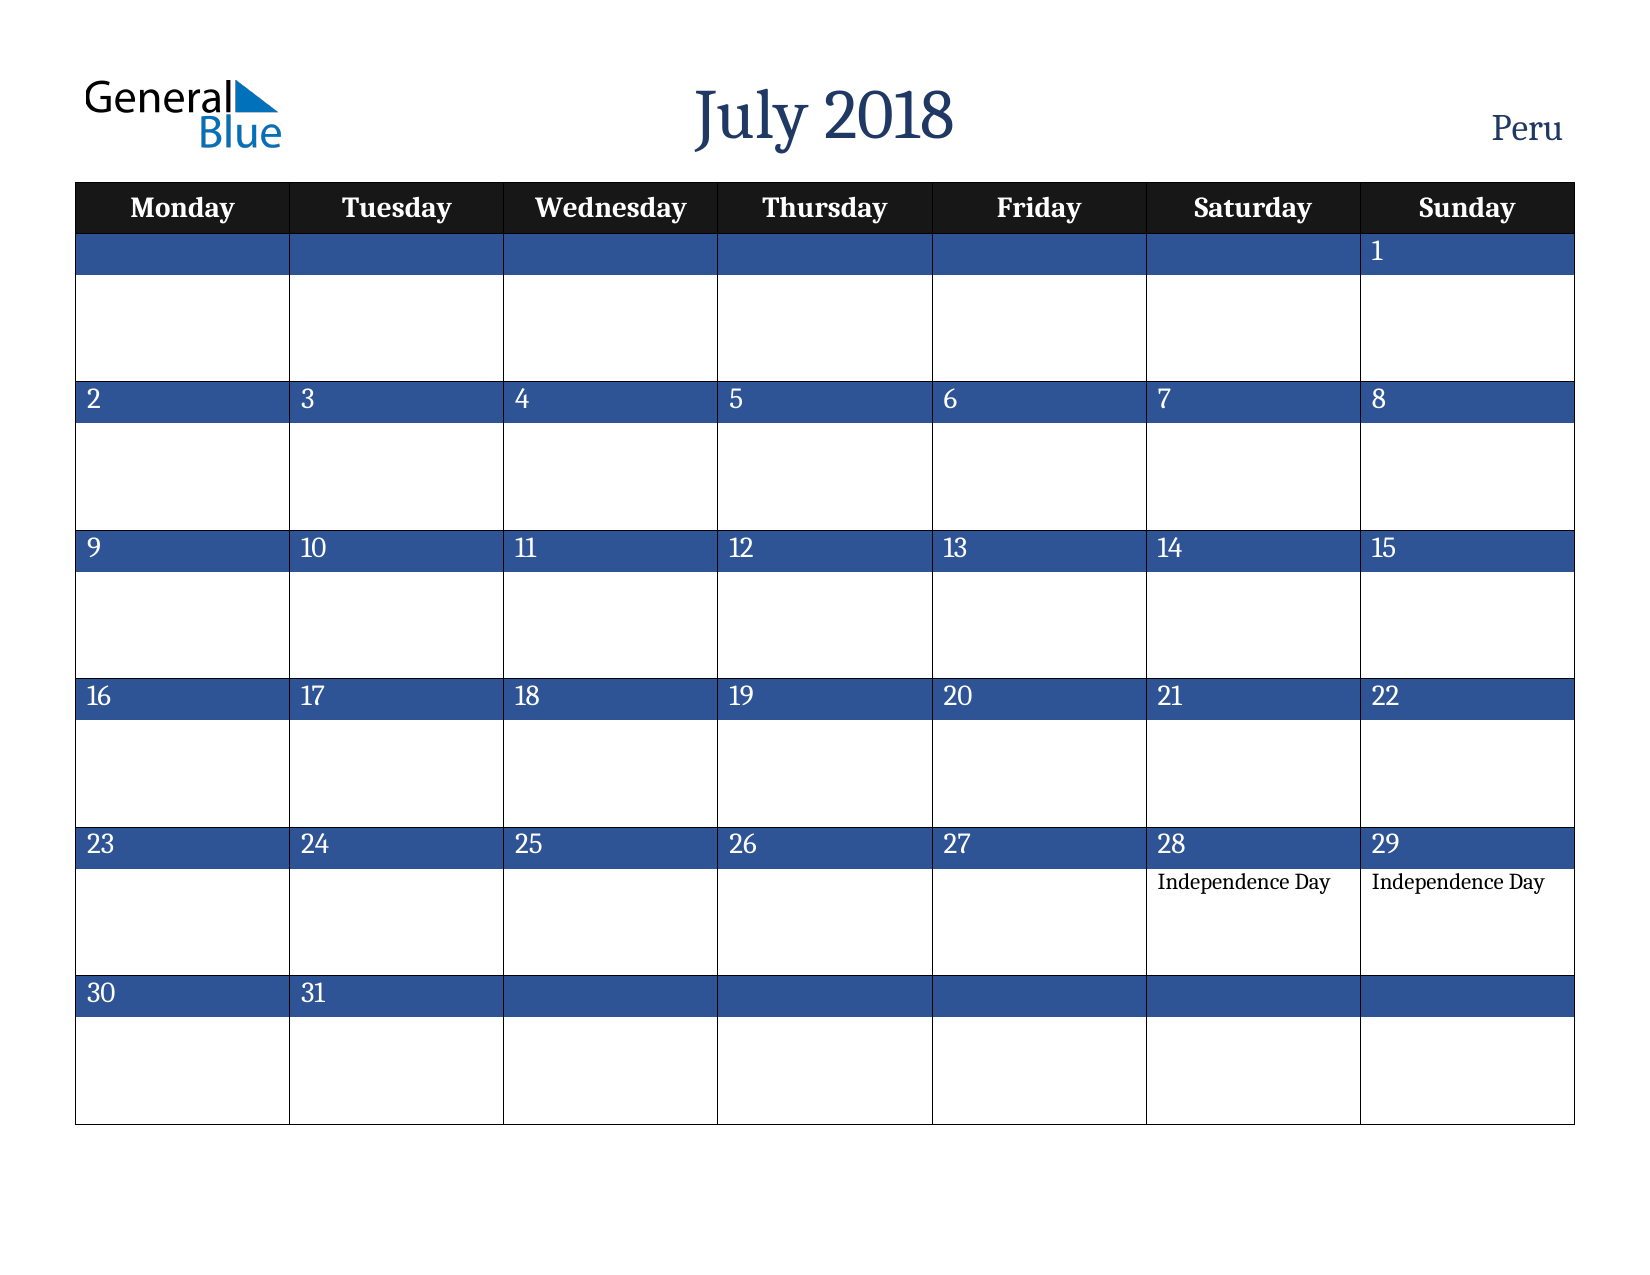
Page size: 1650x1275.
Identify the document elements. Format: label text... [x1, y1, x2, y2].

table_cell [1147, 976, 1360, 1017]
table_cell 3 [290, 382, 503, 423]
table_cell [933, 234, 1146, 275]
table_cell [290, 720, 503, 827]
table_cell [718, 869, 932, 975]
table_cell [718, 572, 932, 678]
table_cell [933, 720, 1146, 827]
table_cell [718, 275, 932, 381]
table_cell [504, 869, 717, 975]
table_cell 25 [504, 828, 717, 869]
table_cell [1147, 275, 1360, 381]
table_cell 18 [504, 679, 717, 720]
table_cell [290, 1017, 503, 1123]
table_cell 8 [1361, 382, 1574, 423]
table_cell [1361, 1017, 1574, 1123]
table_cell [504, 234, 717, 275]
table_cell 26 [718, 828, 932, 869]
table_cell 16 [76, 679, 289, 720]
table_cell [76, 423, 289, 530]
table_cell [290, 423, 503, 530]
table_cell [290, 234, 503, 275]
table_cell [504, 275, 717, 381]
table_header Peru [1146, 75, 1574, 182]
table_cell [504, 976, 717, 1017]
table_cell 31 [290, 976, 503, 1017]
table_cell [1361, 720, 1574, 827]
table_cell [76, 234, 289, 275]
table_cell [718, 1017, 932, 1123]
table_cell 7 [1147, 382, 1360, 423]
table_cell Independence Day [1361, 869, 1574, 975]
table_cell [76, 720, 289, 827]
table_cell [1147, 423, 1360, 530]
table_cell 17 [290, 679, 503, 720]
table_cell [290, 869, 503, 975]
table_cell Thursday [718, 183, 932, 233]
table_cell [933, 1017, 1146, 1123]
table_cell 21 [1147, 679, 1360, 720]
table_cell 10 [290, 531, 503, 572]
table_cell Saturday [1147, 183, 1360, 233]
table_cell Monday [76, 183, 289, 233]
table_cell 4 [504, 382, 717, 423]
table_cell 30 [76, 976, 289, 1017]
table_cell 24 [290, 828, 503, 869]
table_cell [76, 275, 289, 381]
table_cell [290, 572, 503, 678]
table_cell [1147, 234, 1360, 275]
table_cell [718, 720, 932, 827]
table_cell [933, 869, 1146, 975]
table_cell [504, 572, 717, 678]
table_cell 1 [1361, 234, 1574, 275]
table_cell 23 [76, 828, 289, 869]
table_cell Sunday [1361, 183, 1574, 233]
table_header [76, 75, 503, 182]
table_cell 9 [76, 531, 289, 572]
table_cell [76, 572, 289, 678]
table_cell 22 [1361, 679, 1574, 720]
table_header July 2018 [504, 75, 1146, 182]
table_cell 19 [718, 679, 932, 720]
table_cell 13 [933, 531, 1146, 572]
table_cell [1147, 1017, 1360, 1123]
table_cell 28 [1147, 828, 1360, 869]
table_cell [76, 869, 289, 975]
table_cell [504, 720, 717, 827]
table_cell [933, 572, 1146, 678]
table_cell [290, 275, 503, 381]
table_cell [1361, 572, 1574, 678]
table_cell [76, 1017, 289, 1123]
table_cell Wednesday [504, 183, 717, 233]
table_cell 14 [1147, 531, 1360, 572]
table_cell [1361, 976, 1574, 1017]
table_cell 12 [718, 531, 932, 572]
table_cell 2 [76, 382, 289, 423]
table_cell [718, 976, 932, 1017]
table_cell [933, 976, 1146, 1017]
table_cell [933, 423, 1146, 530]
table_cell [1147, 572, 1360, 678]
table_cell 6 [933, 382, 1146, 423]
table_cell [504, 1017, 717, 1123]
table_cell Independence Day [1147, 869, 1360, 975]
table_cell 29 [1361, 828, 1574, 869]
table_cell [718, 234, 932, 275]
table_cell [933, 275, 1146, 381]
table_cell 5 [718, 382, 932, 423]
table_cell [718, 423, 932, 530]
picture [86, 80, 281, 148]
table_cell 27 [933, 828, 1146, 869]
table_cell Friday [933, 183, 1146, 233]
table_cell 20 [933, 679, 1146, 720]
table_cell [1361, 275, 1574, 381]
table_cell [1147, 720, 1360, 827]
table_cell Tuesday [290, 183, 503, 233]
table_cell 15 [1361, 531, 1574, 572]
table_cell [1361, 423, 1574, 530]
table_cell 11 [504, 531, 717, 572]
table_cell [504, 423, 717, 530]
